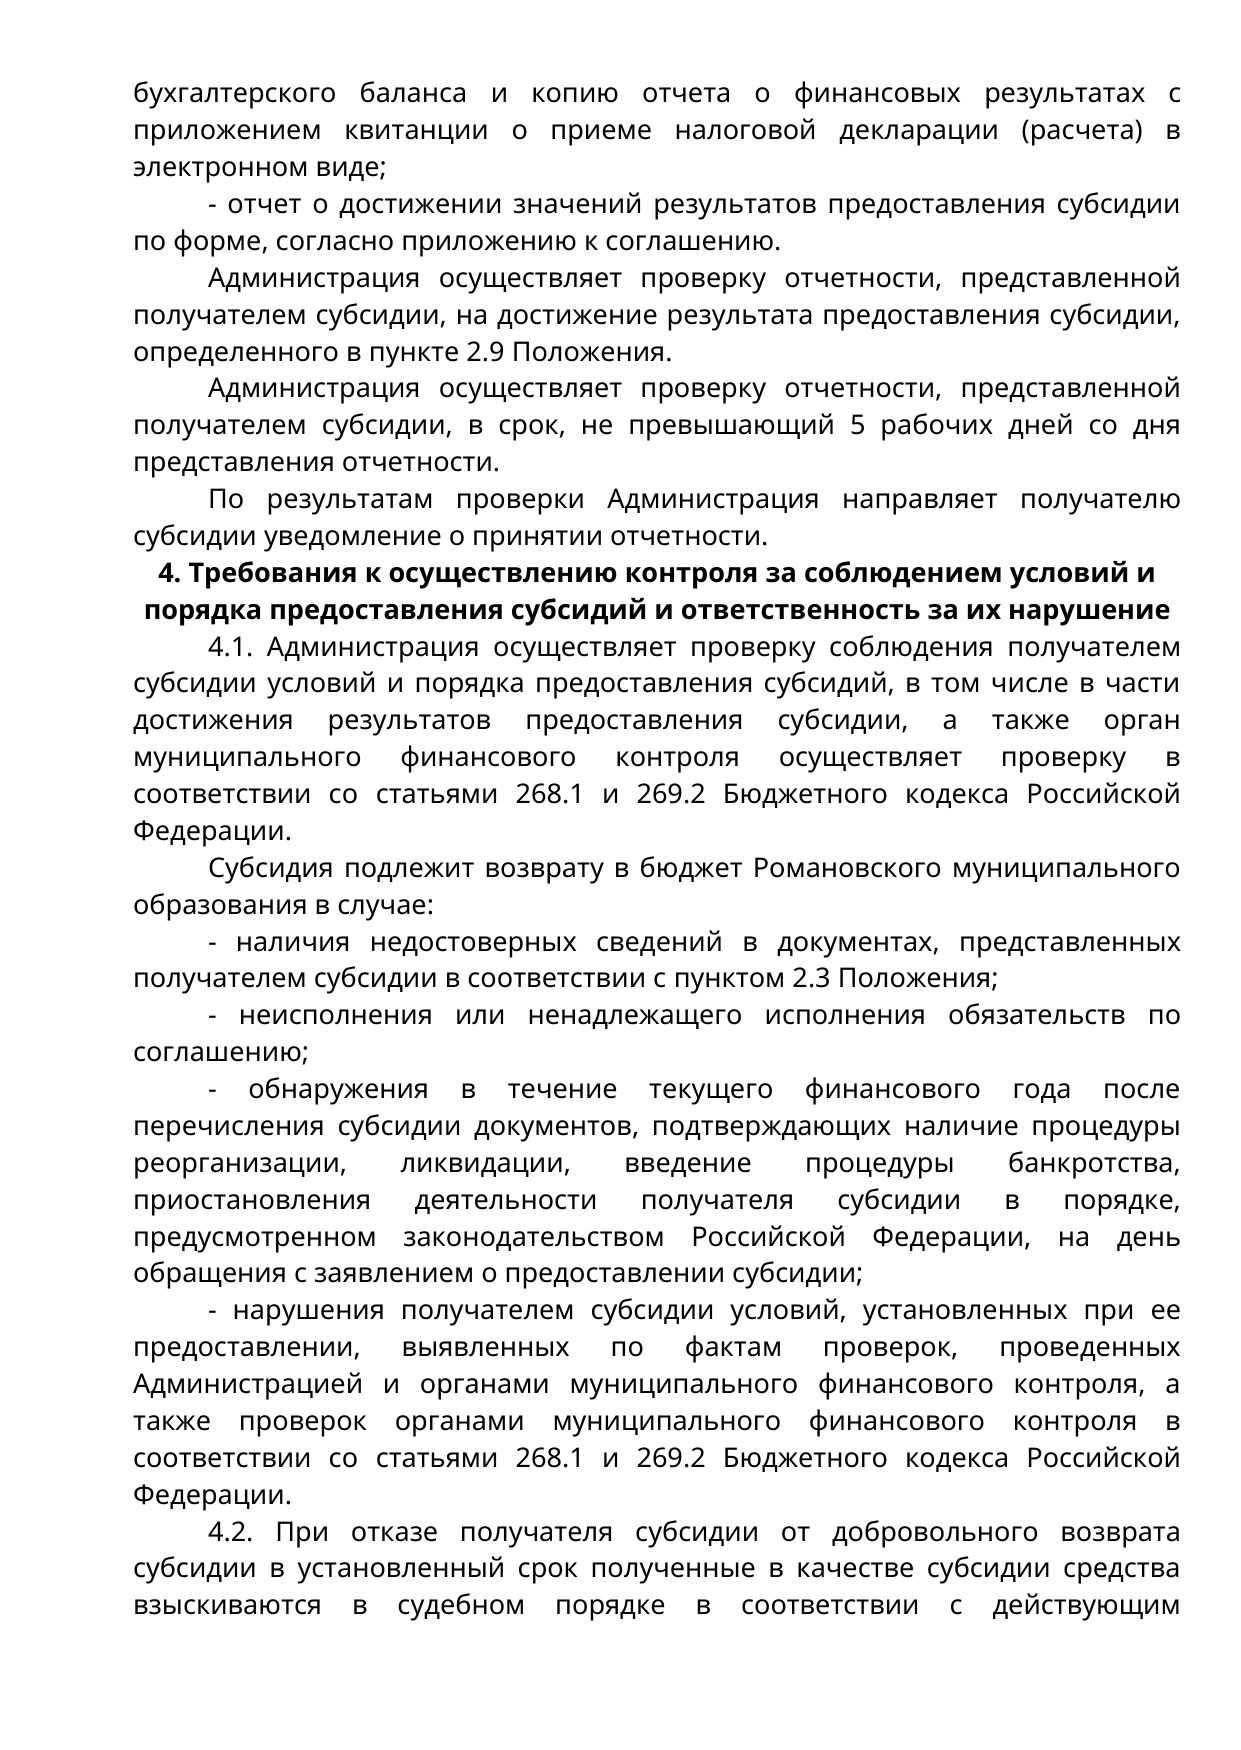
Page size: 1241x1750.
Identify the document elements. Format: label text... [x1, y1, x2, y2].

text По результатам проверки Администрация направляет получателю субсидии уведомление о принятии отчетности. [133, 479, 1182, 553]
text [133, 1512, 1182, 1623]
text 4.1. Администрация осуществляет проверку соблюдения получателем субсидии условий и порядка предоставления субсидий, в том числе в части достижения результатов предоставления субсидии, а также орган муниципального финансового контроля осуществляет проверку в соответствии со статьями 268.1 и 269.2 Бюджетного кодекса Российской Федерации. [133, 627, 1182, 848]
text Субсидия подлежит возврату в бюджет Романовского муниципального образования в случае: [133, 848, 1182, 922]
subtitle 4. Требования к осуществлению контроля за соблюдением условий и порядка предоставления субсидий и ответственность за их нарушение [133, 553, 1182, 627]
text - нарушения получателем субсидии условий, установленных при ее предоставлении, выявленных по фактам проверок, проведенных Администрацией и органами муниципального финансового контроля, а также проверок органами муниципального финансового контроля в соответствии со статьями 268.1 и 269.2 Бюджетного кодекса Российской Федерации. [133, 1291, 1182, 1512]
text Администрация осуществляет проверку отчетности, представленной получателем субсидии, в срок, не превышающий 5 рабочих дней со дня представления отчетности. [133, 369, 1182, 479]
text - отчет о достижении значений результатов предоставления субсидии по форме, согласно приложению к соглашению. [133, 184, 1182, 258]
text - наличия недостоверных сведений в документах, представленных получателем субсидии в соответствии с пунктом 2.3 Положения; [133, 922, 1182, 996]
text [133, 74, 1182, 184]
text Администрация осуществляет проверку отчетности, представленной получателем субсидии, на достижение результата предоставления субсидии, определенного в пункте 2.9 Положения. [133, 258, 1182, 369]
text - обнаружения в течение текущего финансового года после перечисления субсидии документов, подтверждающих наличие процедуры реорганизации, ликвидации, введение процедуры банкротства, приостановления деятельности получателя субсидии в порядке, предусмотренном законодательством Российской Федерации, на день обращения с заявлением о предоставлении субсидии; [133, 1069, 1182, 1291]
text - неисполнения или ненадлежащего исполнения обязательств по соглашению; [133, 996, 1182, 1069]
